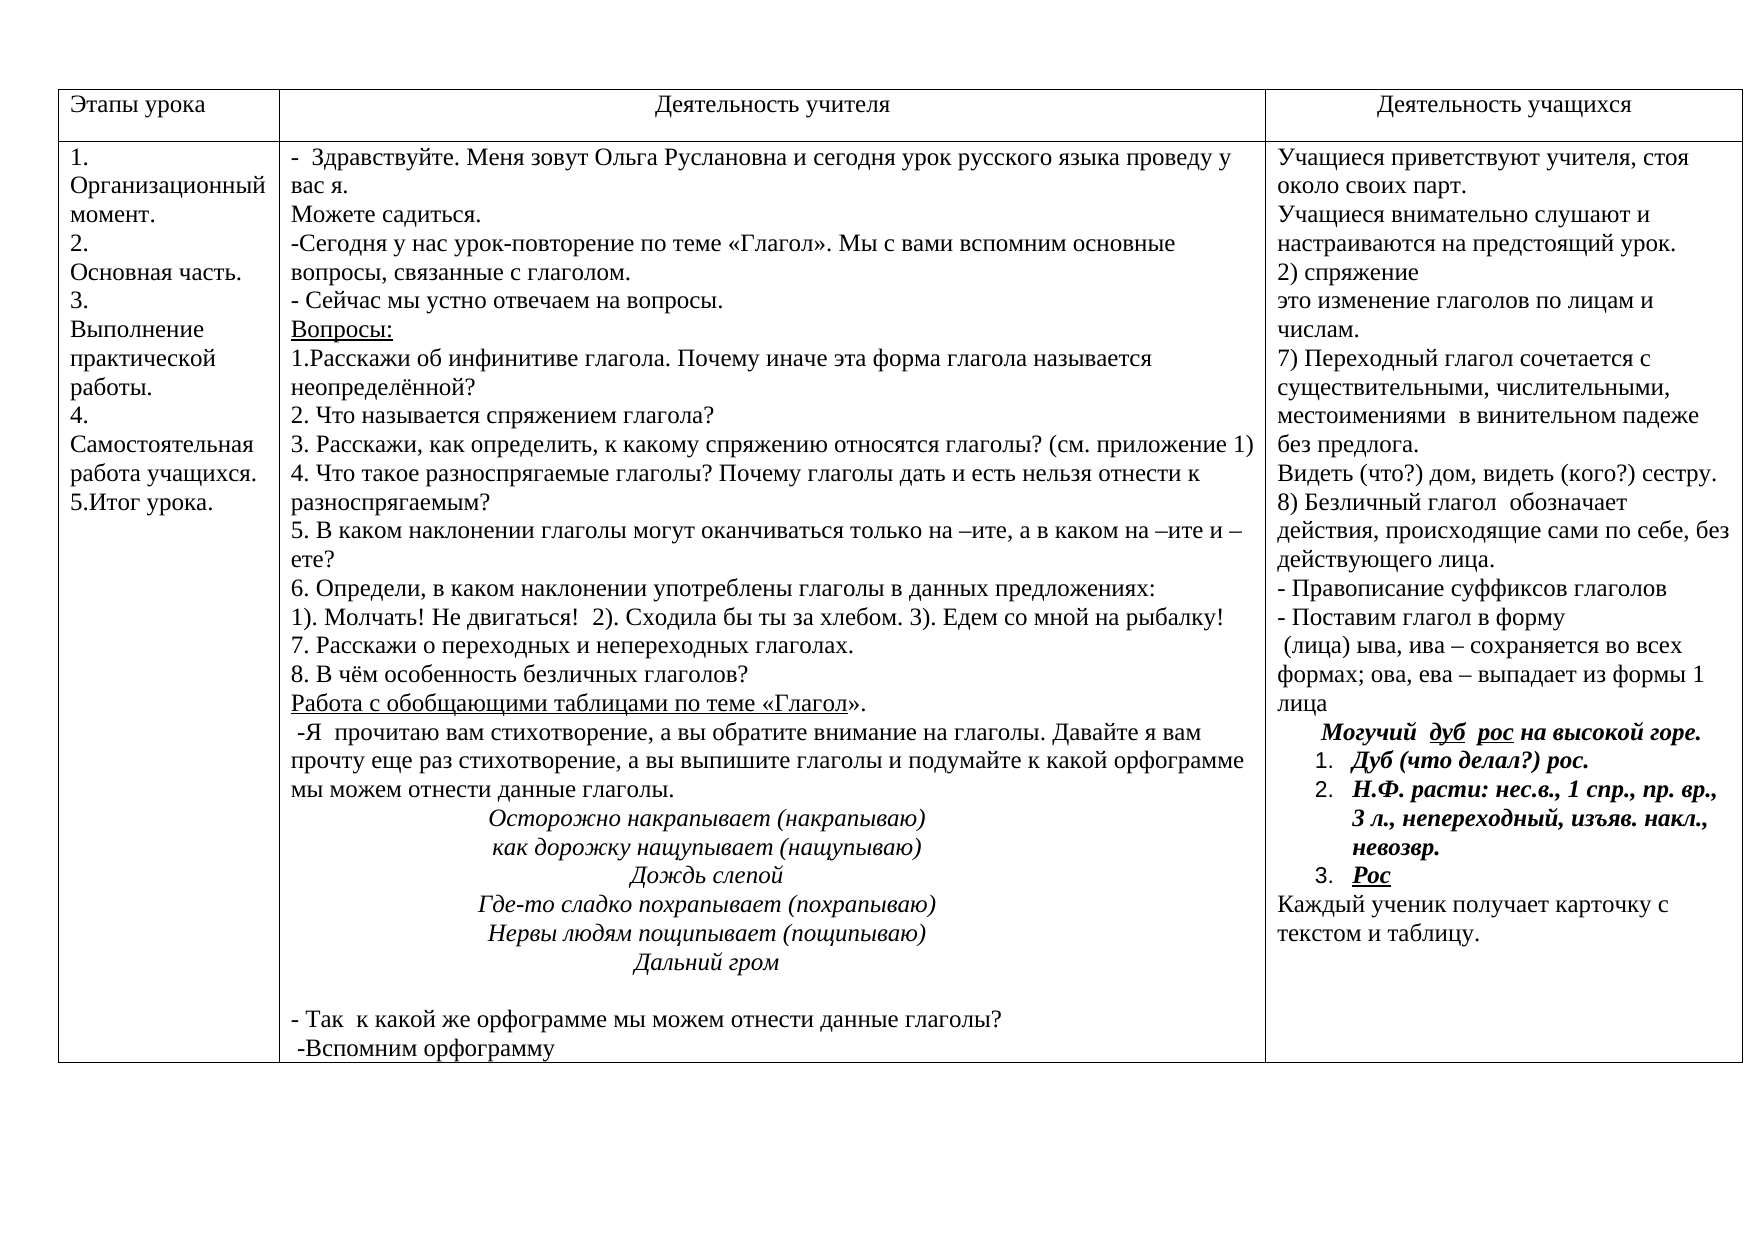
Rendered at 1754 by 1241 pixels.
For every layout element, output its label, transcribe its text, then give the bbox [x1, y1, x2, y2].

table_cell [1266, 142, 1742, 1062]
table_header Этапы урока [59, 90, 279, 141]
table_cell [59, 142, 279, 1062]
table_header Деятельность учителя [280, 90, 1265, 141]
table_header Деятельность учащихся [1266, 90, 1742, 141]
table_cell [280, 142, 1265, 1062]
